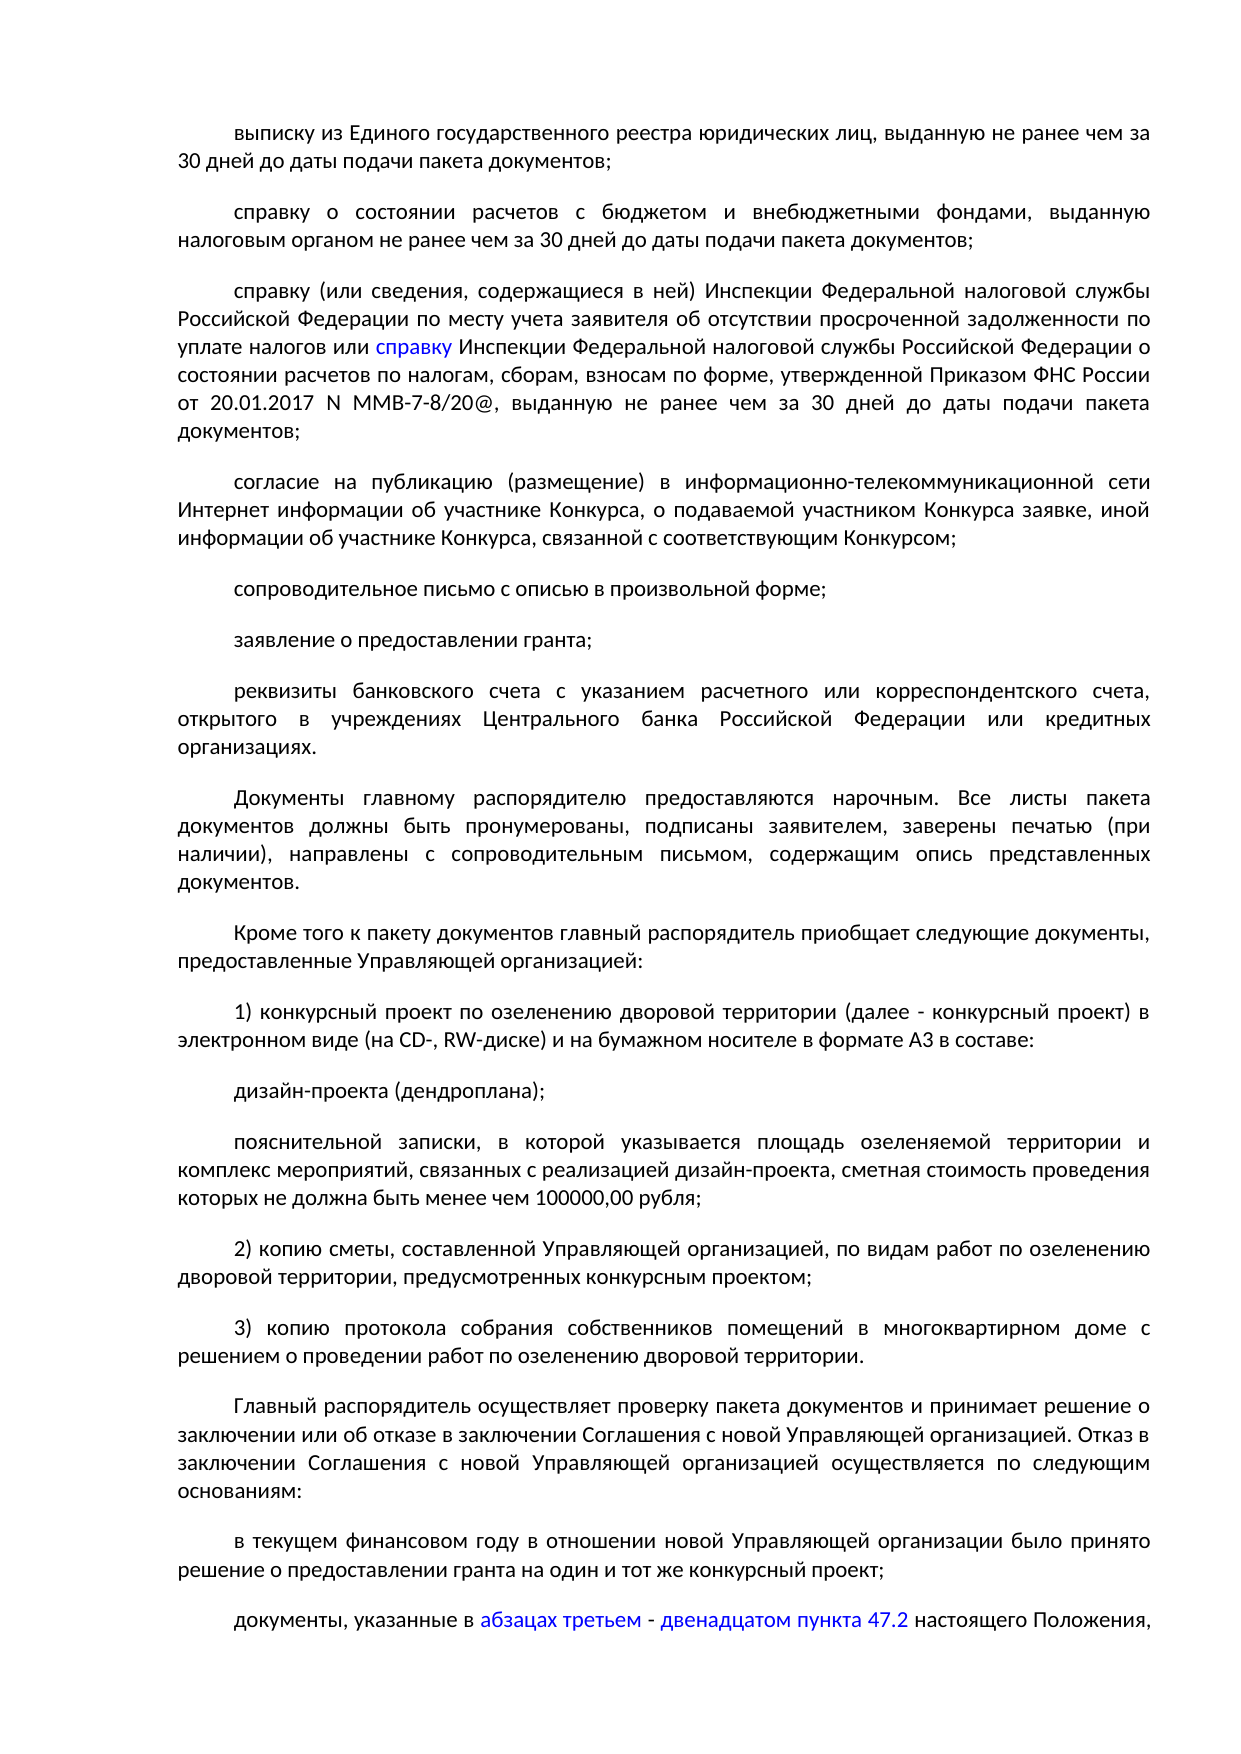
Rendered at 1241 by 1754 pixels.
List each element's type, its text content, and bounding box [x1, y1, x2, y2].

text выписку из Единого государственного реестра юридических лиц, выданную не ранее чем за 30 дней до даты подачи пакета документов; [177, 118, 1152, 174]
text в текущем финансовом году в отношении новой Управляющей организации было принято решение о предоставлении гранта на один и тот же конкурсный проект; [177, 1527, 1152, 1583]
text реквизиты банковского счета с указанием расчетного или корреспондентского счета, открытого в учреждениях Центрального банка Российской Федерации или кредитных организациях. [177, 676, 1152, 760]
text 3) копию протокола собрания собственников помещений в многоквартирном доме с решением о проведении работ по озеленению дворовой территории. [177, 1313, 1152, 1369]
text согласие на публикацию (размещение) в информационно-телекоммуникационной сети Интернет информации об участнике Конкурса, о подаваемой участником Конкурса заявке, иной информации об участнике Конкурса, связанной с соответствующим Конкурсом; [177, 467, 1152, 551]
text Документы главному распорядителю предоставляются нарочным. Все листы пакета документов должны быть пронумерованы, подписаны заявителем, заверены печатью (при наличии), направлены с сопроводительным письмом, содержащим опись представленных документов. [177, 783, 1152, 895]
text дизайн-проекта (дендроплана); [177, 1076, 1152, 1104]
text заявление о предоставлении гранта; [177, 625, 1152, 653]
text справку (или сведения, содержащиеся в ней) Инспекции Федеральной налоговой службы Российской Федерации по месту учета заявителя об отсутствии просроченной задолженности по уплате налогов или справку Инспекции Федеральной налоговой службы Российской Федерации о состоянии расчетов по налогам, сборам, взносам по форме, утвержденной Приказом ФНС России от 20.01.2017 N ММВ-7-8/20@, выданную не ранее чем за 30 дней до даты подачи пакета документов; [177, 276, 1152, 444]
text справку о состоянии расчетов с бюджетом и внебюджетными фондами, выданную налоговым органом не ранее чем за 30 дней до даты подачи пакета документов; [177, 197, 1152, 253]
text 2) копию сметы, составленной Управляющей организацией, по видам работ по озеленению дворовой территории, предусмотренных конкурсным проектом; [177, 1234, 1152, 1290]
text 1) конкурсный проект по озеленению дворовой территории (далее - конкурсный проект) в электронном виде (на CD-, RW-диске) и на бумажном носителе в формате А3 в составе: [177, 997, 1152, 1053]
text Главный распорядитель осуществляет проверку пакета документов и принимает решение о заключении или об отказе в заключении Соглашения с новой Управляющей организацией. Отказ в заключении Соглашения с новой Управляющей организацией осуществляется по следующим основаниям: [177, 1392, 1152, 1504]
text Кроме того к пакету документов главный распорядитель приобщает следующие документы, предоставленные Управляющей организацией: [177, 918, 1152, 974]
text сопроводительное письмо с описью в произвольной форме; [177, 574, 1152, 602]
text пояснительной записки, в которой указывается площадь озеленяемой территории и комплекс мероприятий, связанных с реализацией дизайн-проекта, сметная стоимость проведения которых не должна быть менее чем 100000,00 рубля; [177, 1127, 1152, 1211]
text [177, 1606, 1152, 1634]
